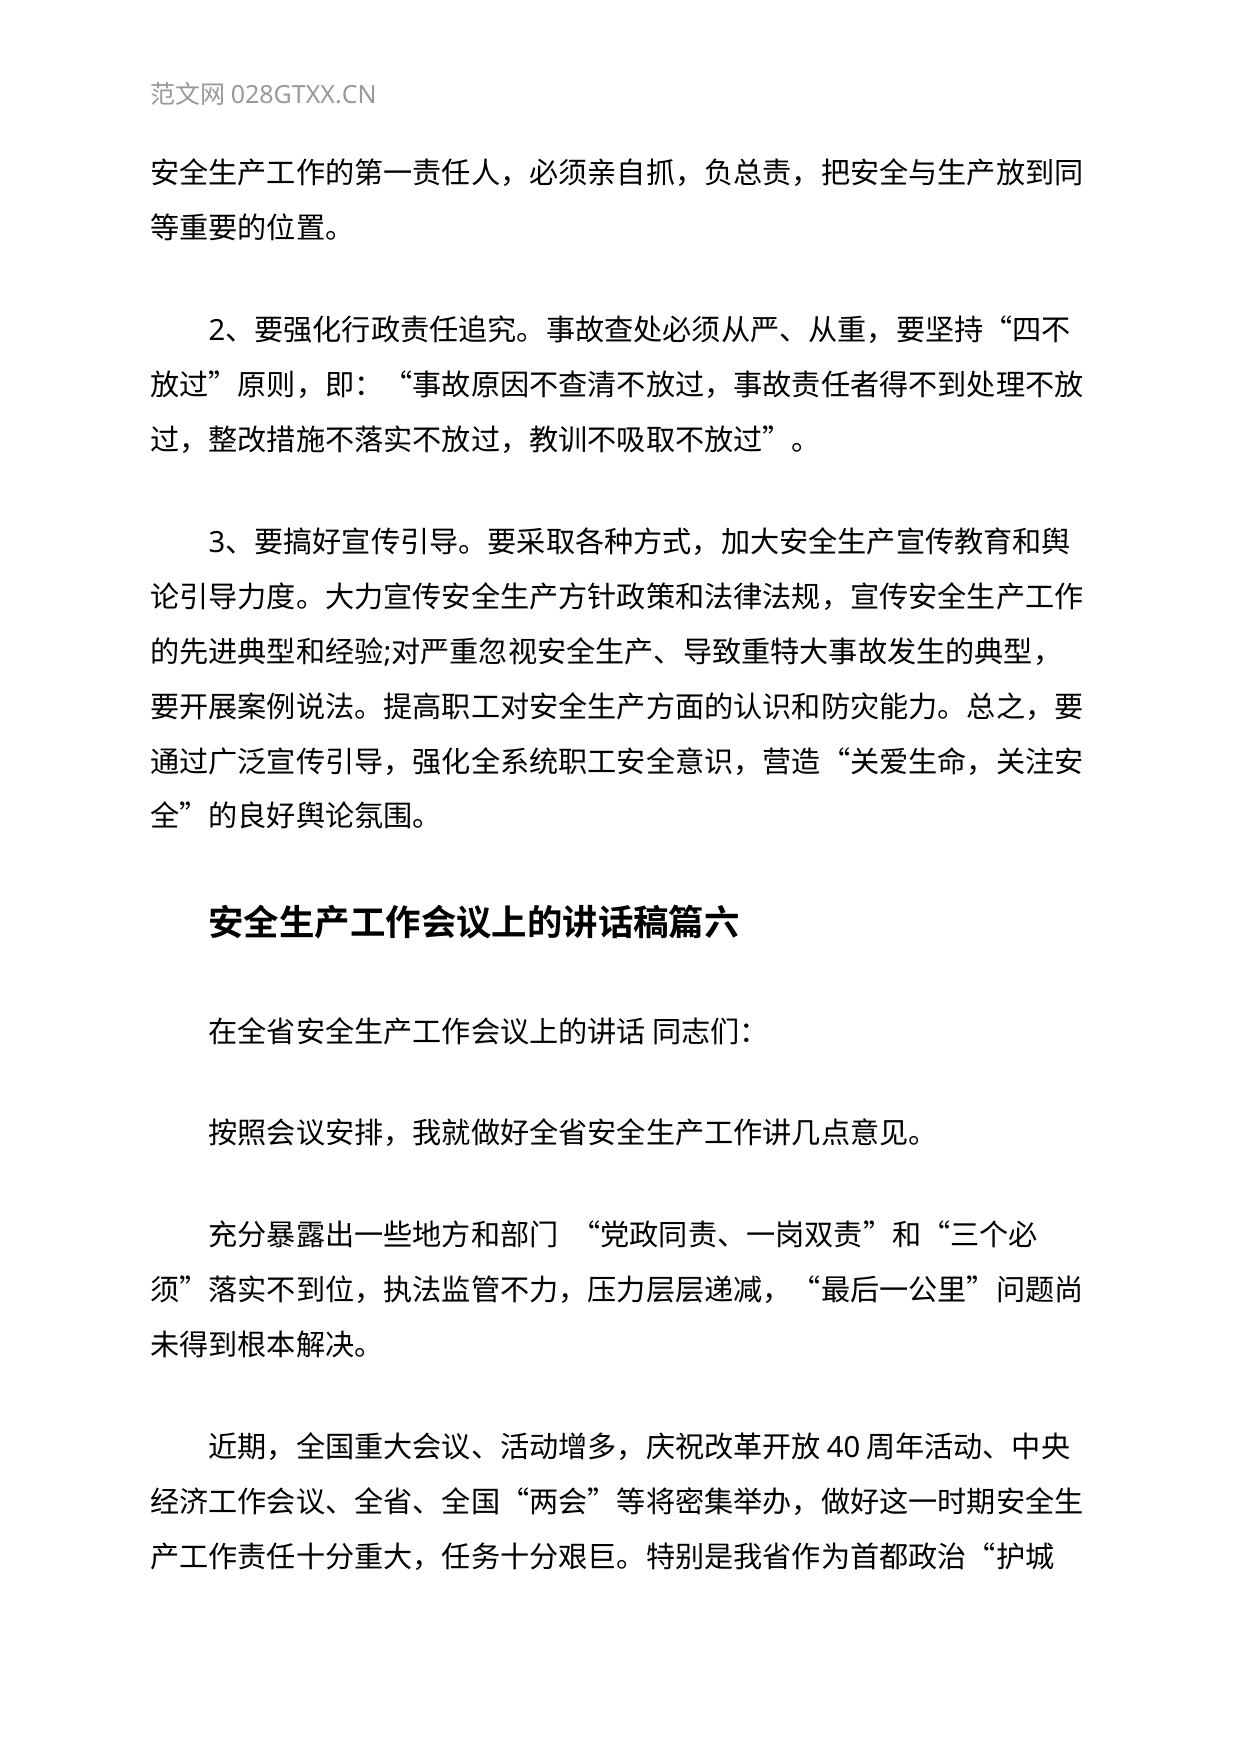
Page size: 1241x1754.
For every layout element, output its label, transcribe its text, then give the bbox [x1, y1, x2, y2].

text 在全省安全生产工作会议上的讲话 同志们： [150, 1008, 1090, 1051]
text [150, 150, 1090, 247]
text 2、要强化行政责任追究。事故查处必须从严、从重，要坚持“四不放过”原则，即：“事故原因不查清不放过，事故责任者得不到处理不放过，整改措施不落实不放过，教训不吸取不放过”。 [150, 307, 1090, 459]
text 安全生产工作会议上的讲话稿篇六 [150, 895, 1090, 946]
text 按照会议安排，我就做好全省安全生产工作讲几点意见。 [150, 1110, 1090, 1152]
text 3、要搞好宣传引导。要采取各种方式，加大安全生产宣传教育和舆论引导力度。大力宣传安全生产方针政策和法律法规，宣传安全生产工作的先进典型和经验;对严重忽视安全生产、导致重特大事故发生的典型，要开展案例说法。提高职工对安全生产方面的认识和防灾能力。总之，要通过广泛宣传引导，强化全系统职工安全意识，营造“关爱生命，关注安全”的良好舆论氛围。 [150, 518, 1090, 835]
text 充分暴露出一些地方和部门 “党政同责、一岗双责”和“三个必须”落实不到位，执法监管不力，压力层层递减，“最后一公里”问题尚未得到根本解决。 [150, 1212, 1090, 1364]
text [150, 1423, 1090, 1576]
